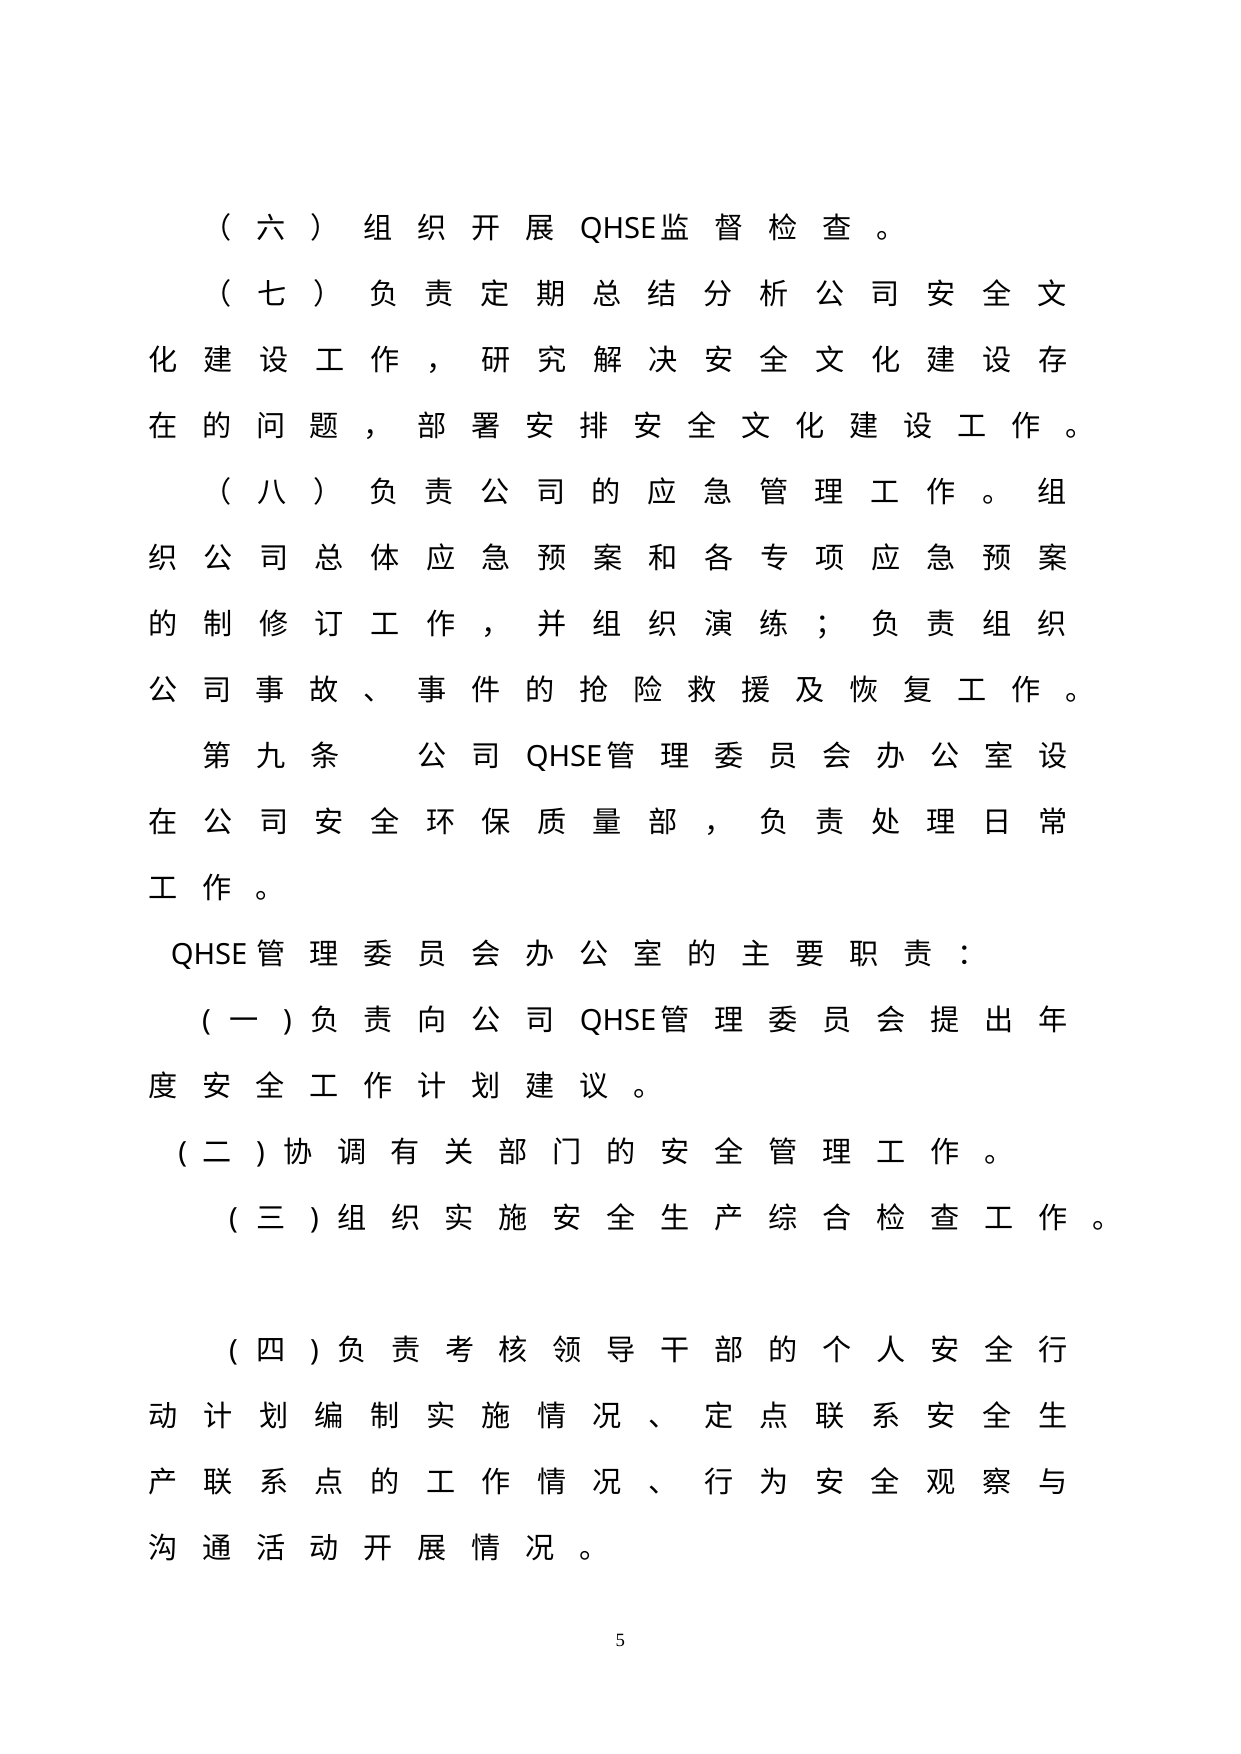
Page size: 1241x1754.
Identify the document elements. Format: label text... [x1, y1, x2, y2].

text QHSE管理委员会办公室的主要职责： [148, 919, 1092, 985]
text （七）负责定期总结分析公司安全文化建设工作，研究解决安全文化建设存在的问题，部署安排安全文化建设工作。 [148, 258, 1092, 457]
text （八）负责公司的应急管理工作。组织公司总体应急预案和各专项应急预案的制修订工作，并组织演练；负责组织公司事故、事件的抢险救援及恢复工作。 [148, 457, 1092, 721]
text (三) 组织实施安全生产综合检查工作。 [148, 1183, 1092, 1315]
text (二) 协调有关部门的安全管理工作。 [148, 1117, 1092, 1183]
text (一) 负责向公司QHSE管理委员会提出年度安全工作计划建议。 [148, 985, 1092, 1117]
text （六）组织开展QHSE监督检查。 [148, 192, 1092, 258]
text 第九条 公司QHSE管理委员会办公室设在公司安全环保质量部，负责处理日常工作。 [148, 721, 1092, 919]
text (四) 负责考核领导干部的个人安全行动计划编制实施情况、定点联系安全生产联系点的工作情况、行为安全观察与沟通活动开展情况。 [148, 1315, 1092, 1579]
